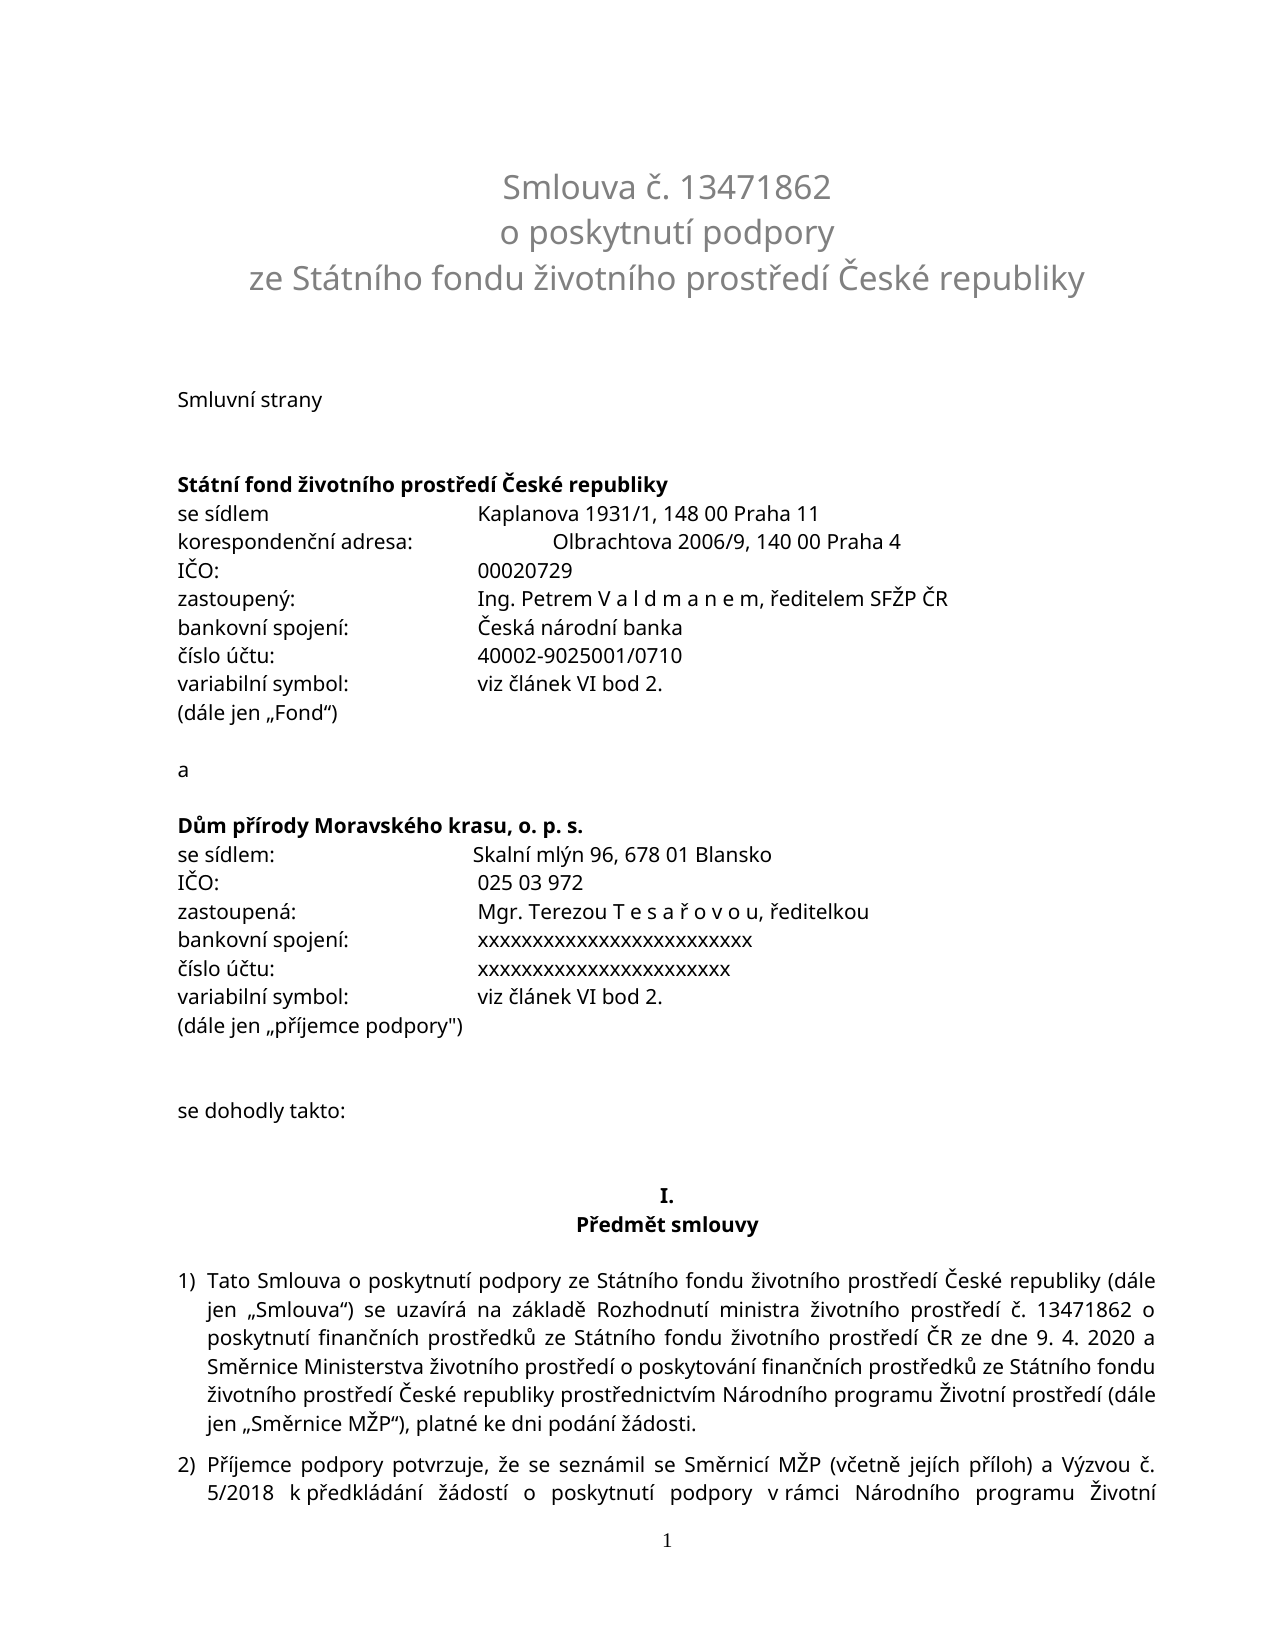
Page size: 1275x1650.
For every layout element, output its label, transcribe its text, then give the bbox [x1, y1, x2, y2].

list Tato Smlouva o poskytnutí podpory ze Státního fondu životního prostředí České republiky (dále jen „Smlouva“) se uzavírá na základě Rozhodnutí ministra životního prostředí č. 13471862 o poskytnutí finančních prostředků ze Státního fondu životního prostředí ČR ze dne 9. 4. 2020 a Směrnice Ministerstva životního prostředí o poskytování finančních prostředků ze Státního fondu životního prostředí České republiky prostřednictvím Národního programu Životní prostředí (dále jen „Směrnice MŽP“), platné ke dni podání žádosti. [177, 1267, 1157, 1437]
text IČO: 025 03 972 [177, 868, 1157, 897]
text zastoupená: Mgr. Terezou T e s a ř o v o u, ředitelkou [177, 897, 1157, 925]
text Smlouva č. 13471862 [177, 163, 1157, 209]
text Smluvní strany [177, 385, 1157, 413]
text (dále jen „příjemce podpory") [177, 1011, 1157, 1039]
text se dohodly takto: [177, 1096, 1157, 1124]
text variabilní symbol: viz článek VI bod 2. [177, 669, 1157, 698]
text Státní fond životního prostředí České republiky [177, 470, 1157, 499]
text Předmět smlouvy [177, 1210, 1157, 1238]
text Dům přírody Moravského krasu, o. p. s. [177, 812, 1157, 840]
text I. [177, 1181, 1157, 1210]
text korespondenční adresa: Olbrachtova 2006/9, 140 00 Praha 4 [177, 527, 1157, 556]
text o poskytnutí podpory [177, 209, 1157, 254]
text bankovní spojení: xxxxxxxxxxxxxxxxxxxxxxxxx [177, 925, 1157, 954]
text variabilní symbol: viz článek VI bod 2. [177, 982, 1157, 1011]
text se sídlem Kaplanova 1931/1, 148 00 Praha 11 [177, 499, 1157, 527]
text a [177, 755, 1157, 783]
text zastoupený: Ing. Petrem V a l d m a n e m, ředitelem SFŽP ČR [177, 584, 1157, 613]
text (dále jen „Fond“) [177, 698, 1157, 726]
text číslo účtu: xxxxxxxxxxxxxxxxxxxxxxx [177, 954, 1157, 982]
text se sídlem: Skalní mlýn 96, 678 01 Blansko [177, 840, 1157, 868]
text číslo účtu: 40002-9025001/0710 [177, 641, 1157, 669]
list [177, 1450, 1157, 1507]
text bankovní spojení: Česká národní banka [177, 613, 1157, 641]
text ze Státního fondu životního prostředí České republiky [177, 254, 1157, 300]
text IČO: 00020729 [177, 556, 1157, 584]
